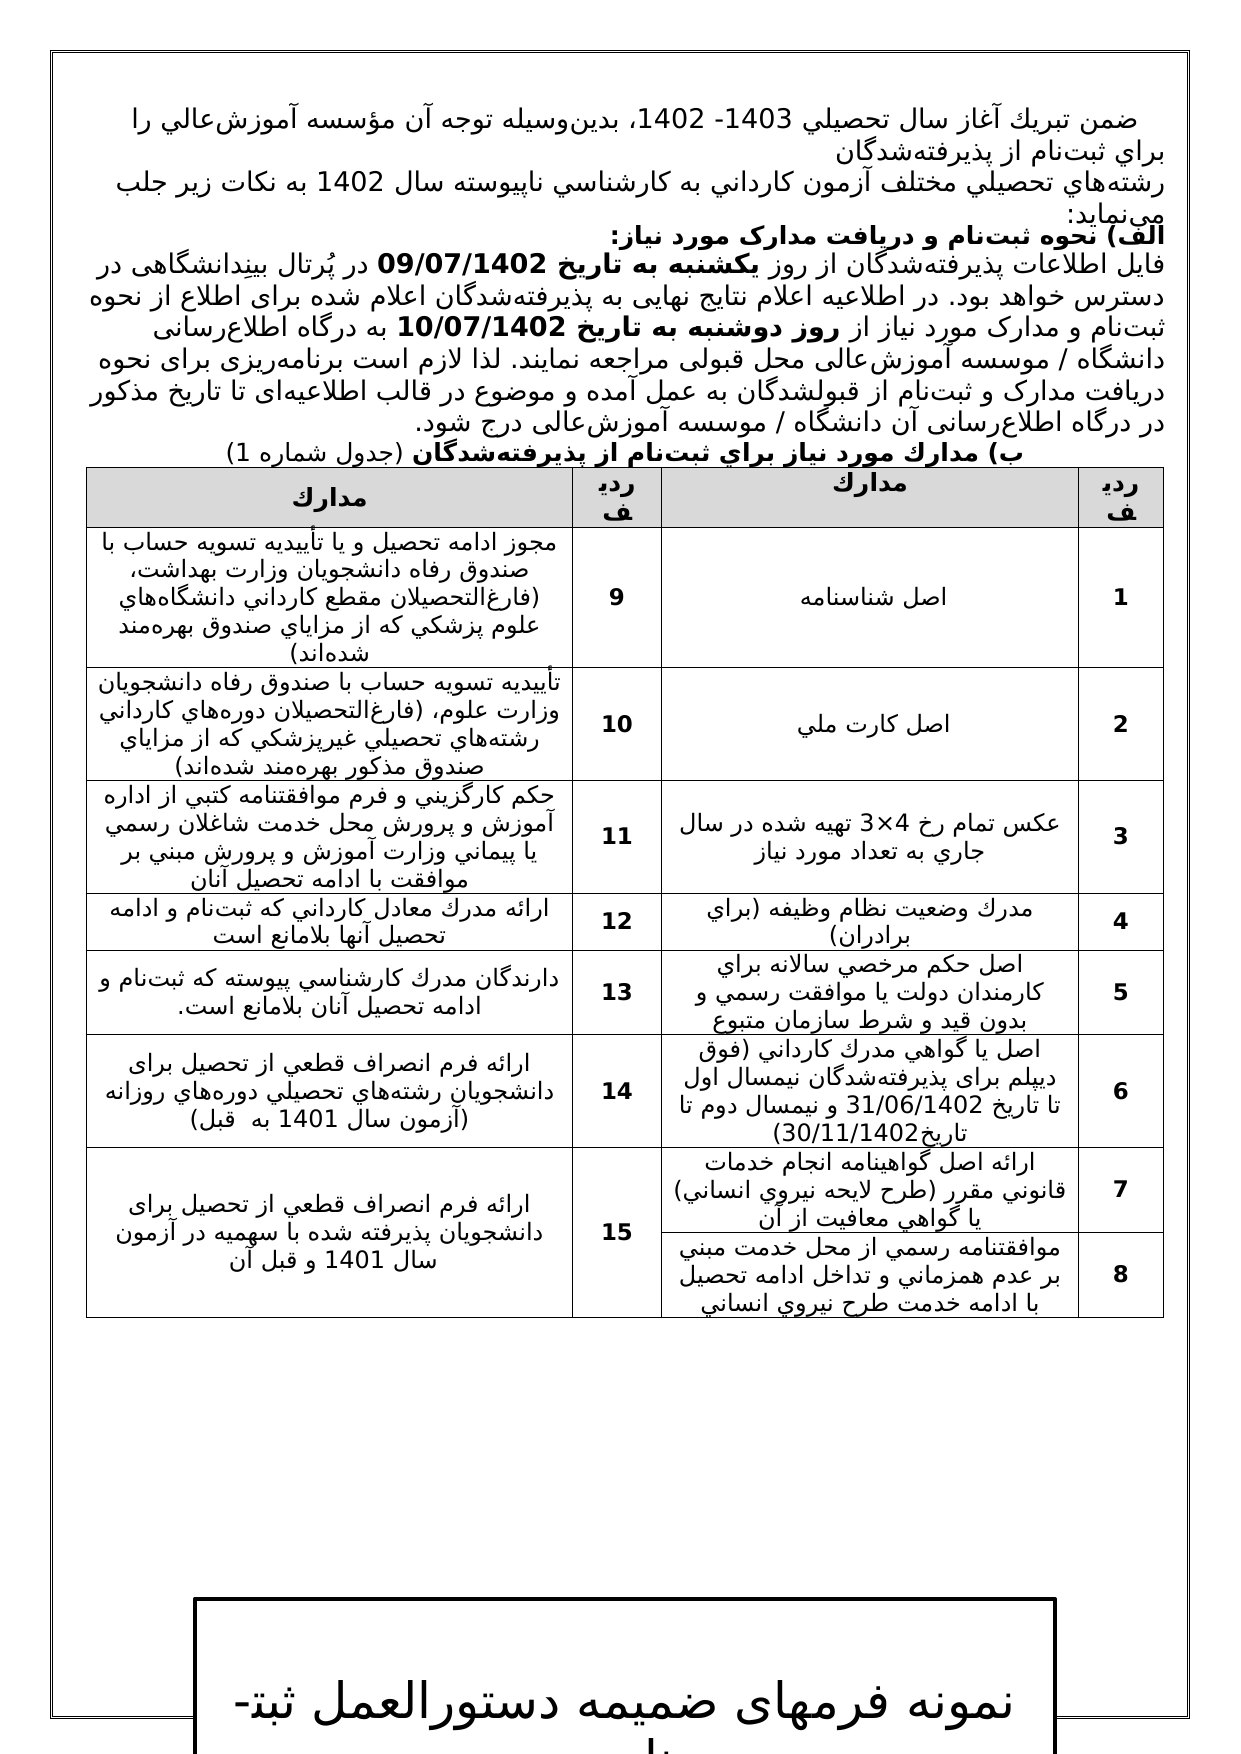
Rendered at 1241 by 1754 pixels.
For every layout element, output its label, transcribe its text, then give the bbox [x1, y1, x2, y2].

table_cell مدرك‌ ‌وضعيت ‌نظام ‌وظيفه (براي برادران) [662, 894, 1078, 949]
table_cell 5 [1079, 951, 1163, 1034]
table_header رديف [573, 468, 661, 527]
table_cell ارائه فرم انصراف قطعي از تحصيل برای دانشجویان پذیرفته شده با سهمیه در آزمون سال 1401 و قبل آن [87, 1148, 572, 1317]
table_cell ارائه ‌اصل‌ گواهينامه انجام خدمات قانوني مقرر (طرح لايحه نيروي انساني) يا گواهي معافيت از آن [662, 1148, 1078, 1232]
table_cell حكم كارگزيني و فرم موافقتنامه كتبي از اداره آموزش و پرورش محل خدمت شاغلان رسمي يا پيماني وزارت آموزش و پرورش مبني بر موافقت با ادامه تحصيل آنان [87, 781, 572, 893]
table_cell 12 [573, 894, 661, 949]
table_cell 11 [573, 781, 661, 893]
table_cell 2 [1079, 668, 1163, 780]
table_cell 1 [1079, 528, 1163, 667]
table_header رديف [1079, 468, 1163, 527]
table_cell 4 [1079, 894, 1163, 949]
table_cell ارائه مدرك معادل كارداني كه ثبت‌نام و ادامه تحصيل آنها بلامانع است [87, 894, 572, 949]
table_cell 14 [573, 1035, 661, 1147]
table_cell 6 [1079, 1035, 1163, 1147]
table_header مدارك [87, 468, 572, 527]
text فایل اطلاعات پذیرفته‌شدگان از روز یکشنبه به تاریخ 09/07/1402 در پُرتال بینِدانشگاهی در دسترس خواهد بود. در اطلاعیه اعلام نتایج نهایی به پذیرفته‌شدگان اعلام شده برای اطلاع از نحوه ثبت‌نام و مدارک مورد نیاز از روز دوشنبه به تاریخ 10/07/1402 به درگاه اطلاع‌رسانی دانشگاه / موسسه آموزش‌عالی محل قبولی مراجعه نمایند. لذا لازم است برنامه‌ریزی برای نحوه دریافت مدارک و ثبت‌نام از قبولشدگان به عمل آمده و موضوع در قالب اطلاعیه‌ای تا تاریخ مذکور در درگاه اطلاع‌رسانی آن دانشگاه / موسسه آموزش‌عالی درج شود. [84, 249, 1165, 438]
text ب) مدارك مورد نياز براي ثبت‌نام از پذيرفته‌شدگان (جدول شماره 1) [84, 438, 1165, 467]
table_cell موافقتنامه‌ رسمي‌ از محل‌ خدمت‌ مبني‌ بر عدم‌ همزماني‌ و تداخل‌ ادامه‌ تحصيل با ادامه‌ خدمت‌ طرح نيروي انساني [662, 1233, 1078, 1317]
table_cell تأييديه تسويه حساب با صندوق رفاه دانشجويان وزارت علوم، (فارغ‌التحصيلان‌ دوره‌هاي‌ كارداني‌ رشته‌هاي‌ تحصيلي‌ غيرپزشكي‌ كه‌ از مزاياي‌ صندوق‌ مذكور بهره‌مند شده‌اند) [87, 668, 572, 780]
table_cell ارائه فرم انصراف قطعي از تحصيل برای دانشجویان رشته‌هاي تحصيلي دوره‌هاي روزانه (آزمون سال 1401 به قبل) [87, 1035, 572, 1147]
text ضمن‌‌ تبريك آغاز سال تحصيلي 1403- 1402، بدين‌وسيله توجه آن مؤسسه آموزش‌عالي را براي ثبت‌نام از پذيرفته‌شدگان رشته‌هاي تحصيلي مختلف آزمون كارداني به كارشناسي ناپيوسته سال 1402 به نكات زير جلب می‌نماید: [84, 103, 1165, 230]
text الف) نحوه ثبت‌نام و دریافت مدارک مورد نیاز: [84, 230, 1165, 249]
table_cell اصل شناسنامه [662, 528, 1078, 667]
table_cell اصل يا گواهي مدرك كارداني (فوق ديپلم برای پذیرفته‌شدگان نیمسال اول تا تاریخ 31/06/1402 و نیمسال دوم تا تاریخ30/11/1402) [662, 1035, 1078, 1147]
table_cell 9 [573, 528, 661, 667]
table_cell عكس تمام رخ 4×3 تهيه شده در سال جاري به تعداد مورد نیاز [662, 781, 1078, 893]
table_cell اصل كارت ملي [662, 668, 1078, 780]
table_cell 3 [1079, 781, 1163, 893]
table_cell 15 [573, 1148, 661, 1317]
table_cell 8 [1079, 1233, 1163, 1317]
table_cell 7 [1079, 1148, 1163, 1232]
table_cell 13 [573, 951, 661, 1034]
table_cell دارندگان مدرك كارشناسي پيوسته كه ثبت‌نام و ادامه تحصيل آنان بلامانع است. [87, 951, 572, 1034]
table_cell 10 [573, 668, 661, 780]
table_cell مجوز ادامه تحصيل و يا تأييديه تسويه حساب با صندوق رفاه دانشجويان وزارت بهداشت، (فارغ‌التحصيلان مقطع كارداني دانشگاه‌هاي علوم پزشكي كه از مزاياي صندوق بهره‌مند شده‌اند) [87, 528, 572, 667]
table_cell اصل حكم مرخصي سالانه براي كارمندان دولت يا موافقت رسمي و بدون قيد و شرط سازمان متبوع [662, 951, 1078, 1034]
table_header مدارك [662, 468, 1078, 527]
